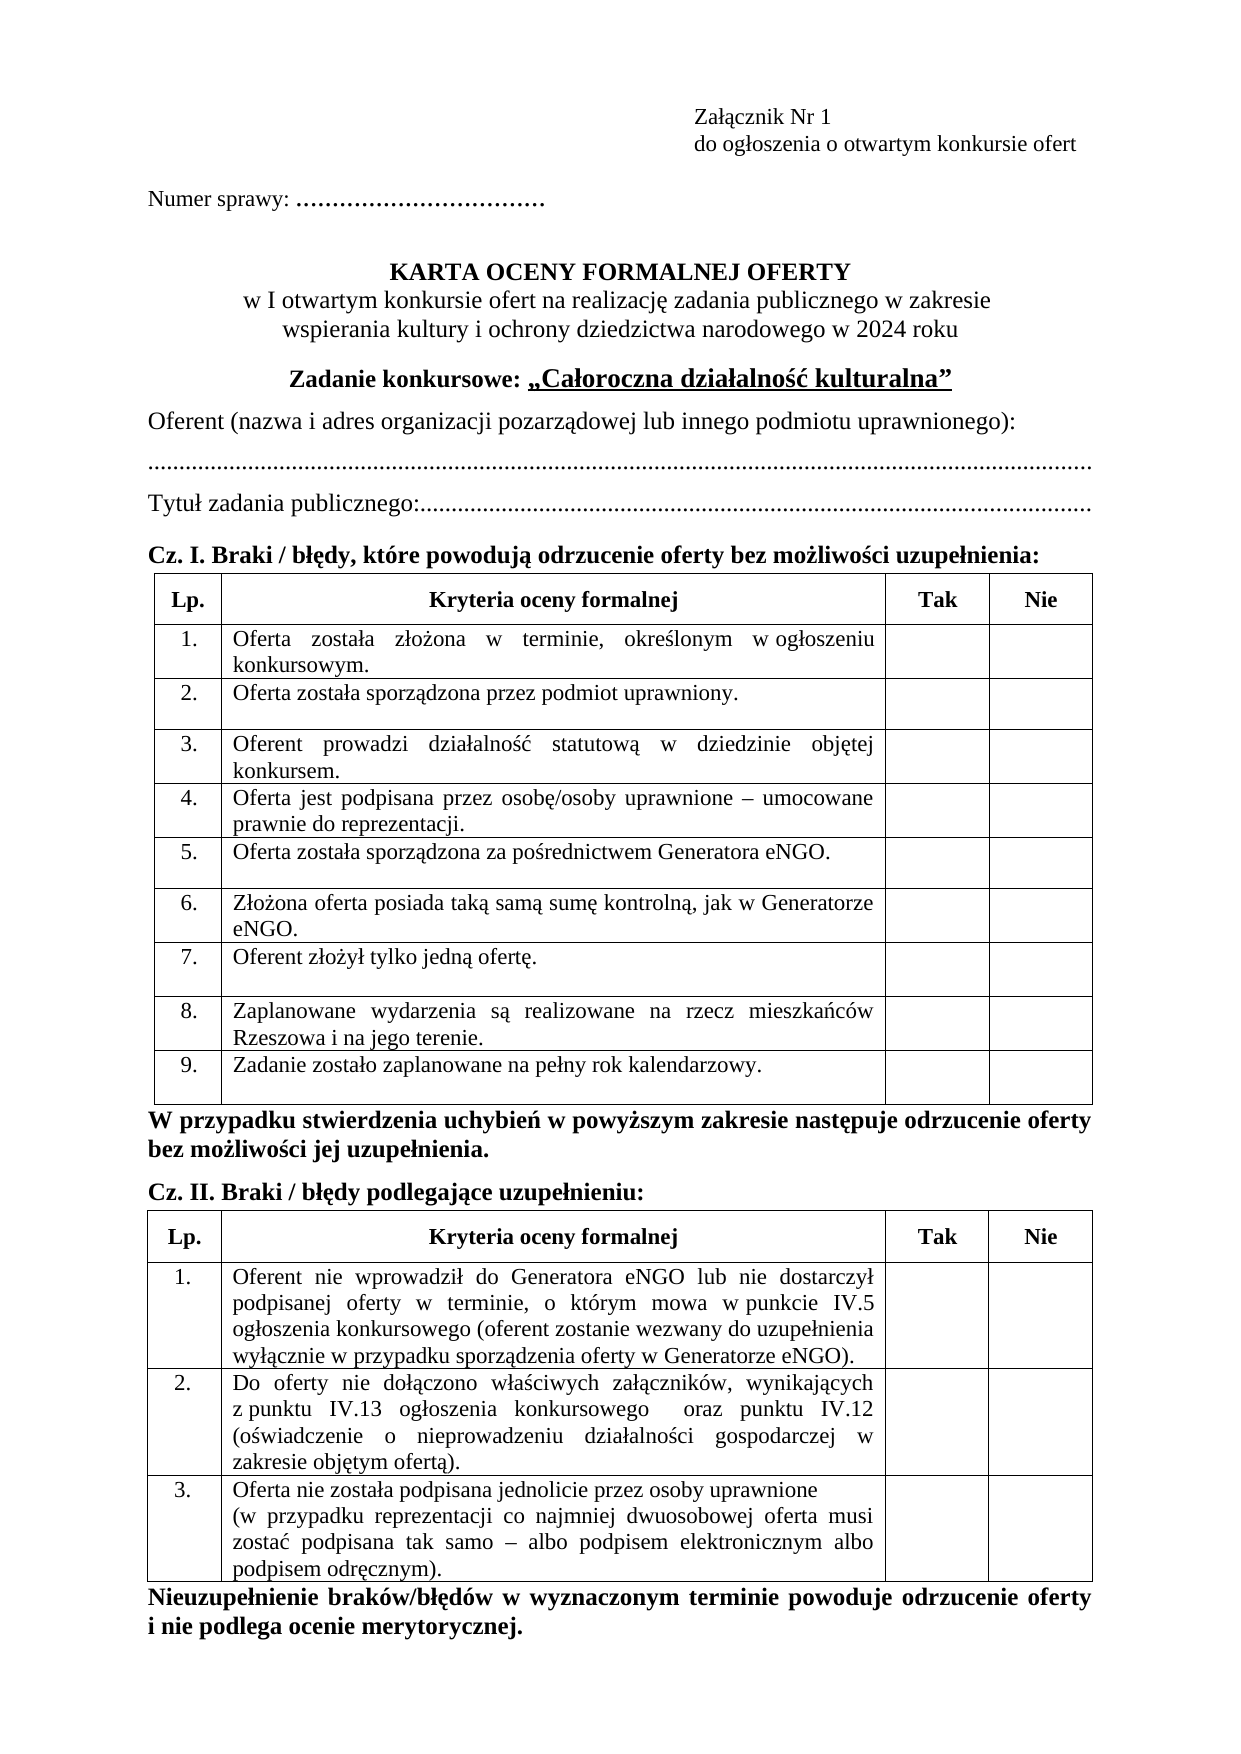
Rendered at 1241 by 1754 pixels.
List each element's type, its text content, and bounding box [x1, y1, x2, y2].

table_header Kryteria oceny formalnej [222, 1211, 885, 1262]
table_cell [155, 943, 221, 996]
table_cell [990, 1051, 1092, 1104]
table_cell [148, 1369, 221, 1474]
table_cell [990, 784, 1092, 837]
table_cell [990, 997, 1092, 1050]
table_header Nie [989, 1211, 1092, 1262]
table_cell [155, 784, 221, 837]
table_cell [155, 679, 221, 729]
table_cell Oferent nie wprowadził do Generatora eNGO lub nie dostarczył podpisanej oferty w terminie, o którym mowa w punkcie IV.5 ogłoszenia konkursowego (oferent zostanie wezwany do uzupełnienia wyłącznie w przypadku sporządzenia oferty w Generatorze eNGO). [222, 1263, 885, 1368]
table_cell [886, 838, 989, 888]
text Cz. II. Braki / błędy podlegające uzupełnieniu: [148, 1177, 1093, 1206]
table_cell [886, 625, 989, 678]
table_cell [989, 1263, 1092, 1368]
text w I otwartym konkursie ofert na realizację zadania publicznego w zakresie wspierania kultury i ochrony dziedzictwa narodowego w 2024 roku [148, 286, 1093, 343]
table_cell Oferent złożył tylko jedną ofertę. [222, 943, 885, 996]
table_cell Oferta nie została podpisana jednolicie przez osoby uprawnione (w przypadku reprezentacji co najmniej dwuosobowej oferta musi zostać podpisana tak samo – albo podpisem elektronicznym albo podpisem odręcznym). [222, 1476, 885, 1581]
text Oferent (nazwa i adres organizacji pozarządowej lub innego podmiotu uprawnionego): [148, 406, 1093, 434]
text W przypadku stwierdzenia uchybień w powyższym zakresie następuje odrzucenie oferty bez możliwości jej uzupełnienia. [148, 1105, 1093, 1163]
table_cell [886, 889, 989, 942]
table_cell [155, 997, 221, 1050]
text Zadanie konkursowe: „Całoroczna działalność kulturalna” [148, 362, 1093, 393]
text Numer sprawy: [148, 185, 1093, 211]
text KARTA OCENY FORMALNEJ OFERTY [148, 257, 1093, 286]
table_cell [886, 1476, 988, 1581]
table_cell Oferta została sporządzona za pośrednictwem Generatora eNGO. [222, 838, 885, 888]
table_cell [886, 997, 989, 1050]
table_cell Oferta została sporządzona przez podmiot uprawniony. [222, 679, 885, 729]
table_cell [989, 1476, 1092, 1581]
table_cell [155, 838, 221, 888]
table_cell [148, 1263, 221, 1368]
table_cell [990, 943, 1092, 996]
table_cell Oferta jest podpisana przez osobę/osoby uprawnione – umocowane prawnie do reprezentacji. [222, 784, 885, 837]
table_cell [886, 730, 989, 783]
table_cell [990, 838, 1092, 888]
table_cell [886, 1051, 989, 1104]
table_header Nie [990, 574, 1092, 624]
table_cell Złożona oferta posiada taką samą sumę kontrolną, jak w Generatorze eNGO. [222, 889, 885, 942]
table_cell [886, 1369, 988, 1474]
table_cell [886, 943, 989, 996]
table_cell Zaplanowane wydarzenia są realizowane na rzecz mieszkańców Rzeszowa i na jego terenie. [222, 997, 885, 1050]
table_cell [990, 730, 1092, 783]
text Załącznik Nr 1 [694, 103, 1093, 130]
text Nieuzupełnienie braków/błędów w wyznaczonym terminie powoduje odrzucenie oferty i nie podlega ocenie merytorycznej. [148, 1582, 1093, 1639]
table_cell [155, 730, 221, 783]
table_header Lp. [148, 1211, 221, 1262]
table_cell [148, 1476, 221, 1581]
table_header Kryteria oceny formalnej [222, 574, 885, 624]
table_cell [155, 1051, 221, 1104]
text do ogłoszenia o otwartym konkursie ofert [694, 130, 1093, 156]
table_cell [155, 889, 221, 942]
table_cell [989, 1369, 1092, 1474]
table_cell [990, 625, 1092, 678]
table_header Lp. [155, 574, 221, 624]
table_header Tak [886, 574, 989, 624]
table_cell Oferta została złożona w terminie, określonym w ogłoszeniu konkursowym. [222, 625, 885, 678]
table_cell Oferent prowadzi działalność statutową w dziedzinie objętej konkursem. [222, 730, 885, 783]
table_cell [886, 679, 989, 729]
table_cell [886, 1263, 988, 1368]
text Cz. I. Braki / błędy, które powodują odrzucenie oferty bez możliwości uzupełnienia: [148, 540, 1093, 568]
table_cell [990, 889, 1092, 942]
table_header Tak [886, 1211, 988, 1262]
table_cell [886, 784, 989, 837]
text Tytuł zadania publicznego: [148, 488, 1093, 516]
table_cell Zadanie zostało zaplanowane na pełny rok kalendarzowy. [222, 1051, 885, 1104]
table_cell Do oferty nie dołączono właściwych załączników, wynikających z punktu IV.13 ogłoszenia konkursowego oraz punktu IV.12 (oświadczenie o nieprowadzeniu działalności gospodarczej w zakresie objętym ofertą). [222, 1369, 885, 1474]
table_cell [155, 625, 221, 678]
table_cell [990, 679, 1092, 729]
